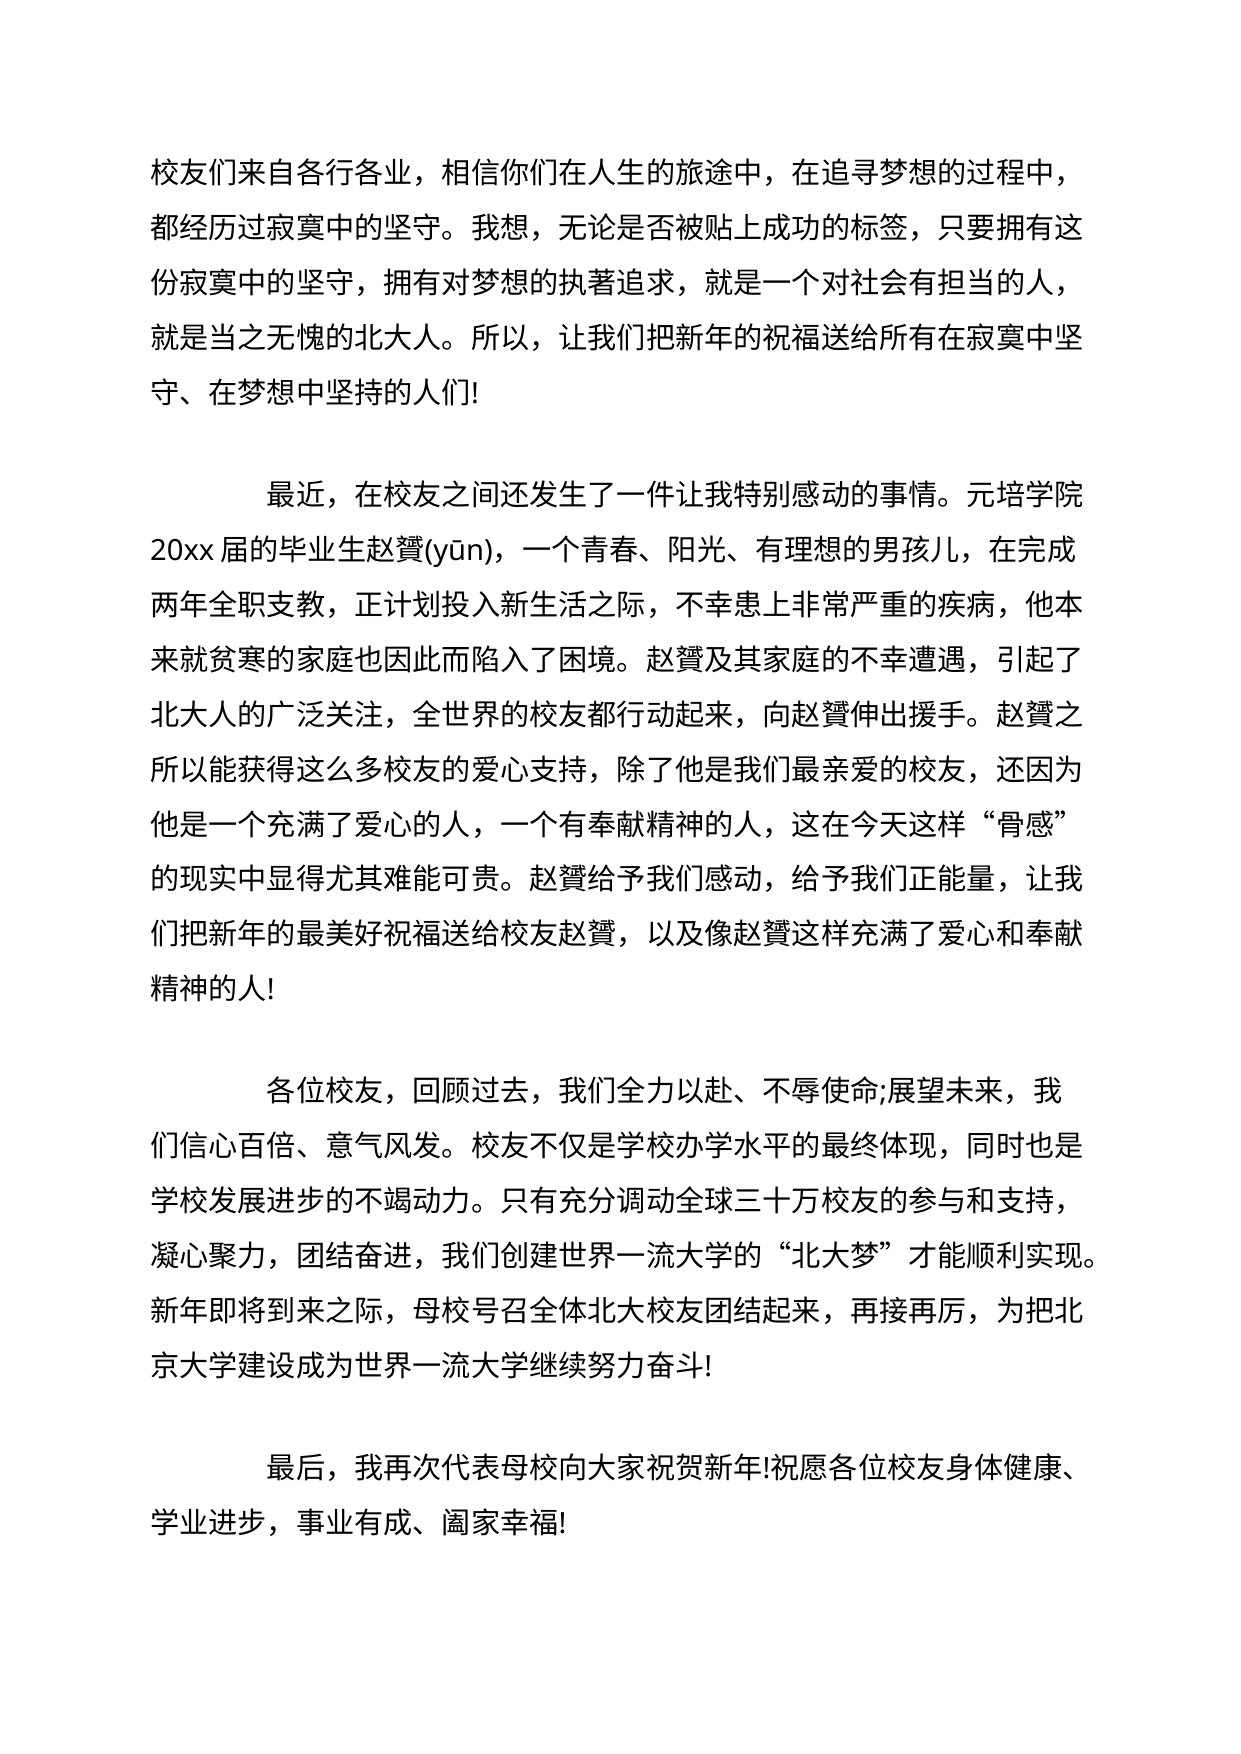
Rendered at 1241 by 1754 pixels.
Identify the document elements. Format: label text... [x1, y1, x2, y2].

text 最近，在校友之间还发生了一件让我特别感动的事情。元培学院20xx届的毕业生赵贇(yūn)，一个青春、阳光、有理想的男孩儿，在完成两年全职支教，正计划投入新生活之际，不幸患上非常严重的疾病，他本来就贫寒的家庭也因此而陷入了困境。赵贇及其家庭的不幸遭遇，引起了北大人的广泛关注，全世界的校友都行动起来，向赵贇伸出援手。赵贇之所以能获得这么多校友的爱心支持，除了他是我们最亲爱的校友，还因为他是一个充满了爱心的人，一个有奉献精神的人，这在今天这样“骨感”的现实中显得尤其难能可贵。赵贇给予我们感动，给予我们正能量，让我们把新年的最美好祝福送给校友赵贇，以及像赵贇这样充满了爱心和奉献精神的人! [150, 472, 1090, 1008]
text 最后，我再次代表母校向大家祝贺新年!祝愿各位校友身体健康、学业进步，事业有成、阖家幸福! [150, 1444, 1090, 1542]
text 各位校友，回顾过去，我们全力以赴、不辱使命;展望未来，我们信心百倍、意气风发。校友不仅是学校办学水平的最终体现，同时也是学校发展进步的不竭动力。只有充分调动全球三十万校友的参与和支持，凝心聚力，团结奋进，我们创建世界一流大学的“北大梦”才能顺利实现。新年即将到来之际，母校号召全体北大校友团结起来，再接再厉，为把北京大学建设成为世界一流大学继续努力奋斗! [150, 1068, 1090, 1385]
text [150, 150, 1090, 412]
